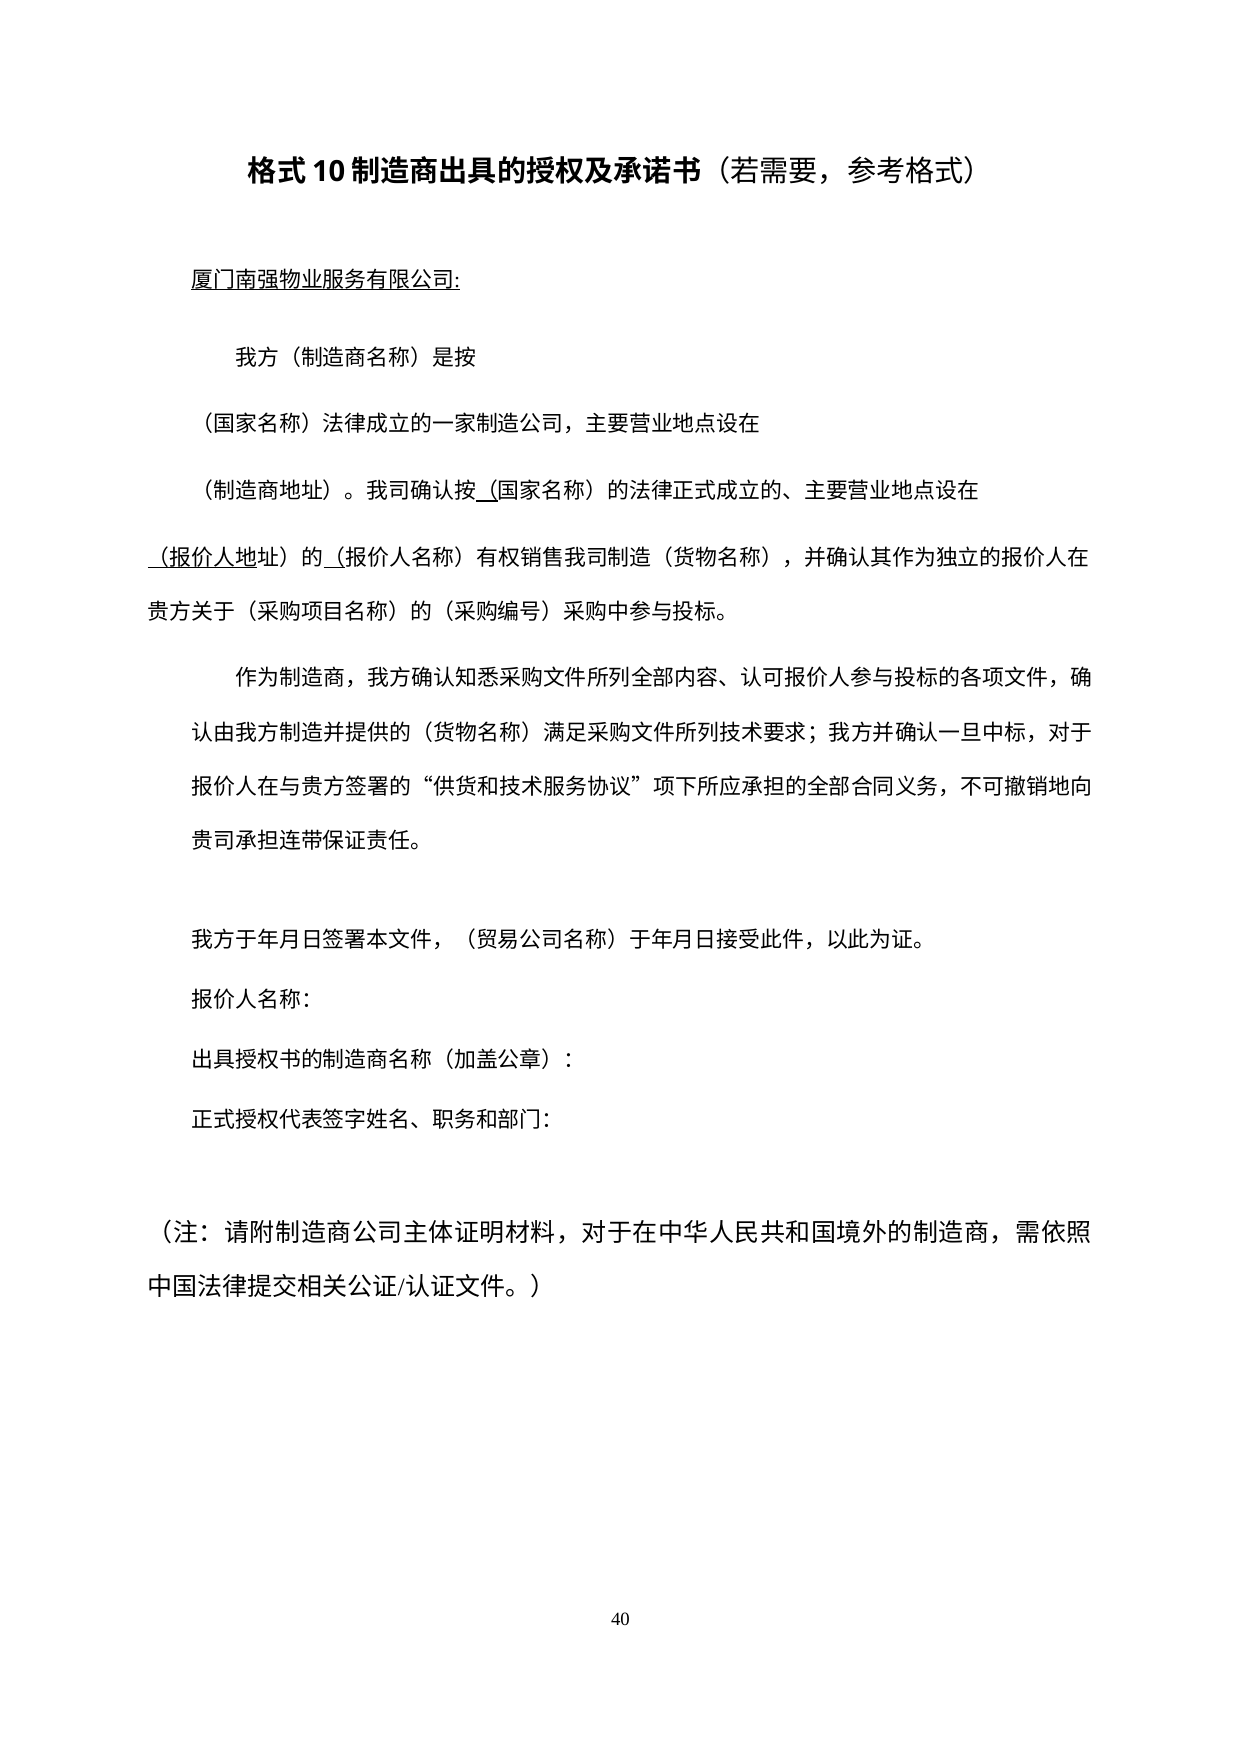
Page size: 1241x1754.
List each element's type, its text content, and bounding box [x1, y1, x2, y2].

text （注：请附制造商公司主体证明材料，对于在中华人民共和国境外的制造商，需依照中国法律提交相关公证/认证文件。） [148, 1212, 1092, 1303]
text 作为制造商，我方确认知悉采购文件所列全部内容、认可报价人参与投标的各项文件，确认由我方制造并提供的（货物名称）满足采购文件所列技术要求；我方并确认一旦中标，对于报价人在与贵方签署的“供货和技术服务协议”项下所应承担的全部合同义务，不可撤销地向贵司承担连带保证责任。 [191, 642, 1092, 859]
text 正式授权代表签字姓名、职务和部门： [191, 1102, 1092, 1133]
text 厦门南强物业服务有限公司: [191, 262, 1092, 293]
text （报价人地址）的（报价人名称）有权销售我司制造（货物名称），并确认其作为独立的报价人在贵方关于（采购项目名称）的（采购编号）采购中参与投标。 [148, 522, 1092, 630]
text 格式10制造商出具的授权及承诺书（若需要，参考格式） [148, 148, 1092, 190]
text 报价人名称： [191, 982, 1092, 1013]
text 我方于年月日签署本文件，（贸易公司名称）于年月日接受此件，以此为证。 [191, 922, 1092, 953]
text （国家名称）法律成立的一家制造公司，主要营业地点设在 [191, 388, 1092, 442]
text 我方（制造商名称）是按 [191, 322, 1092, 376]
text 出具授权书的制造商名称（加盖公章）： [191, 1042, 1092, 1073]
text （制造商地址）。我司确认按（国家名称）的法律正式成立的、主要营业地点设在 [191, 455, 1092, 509]
